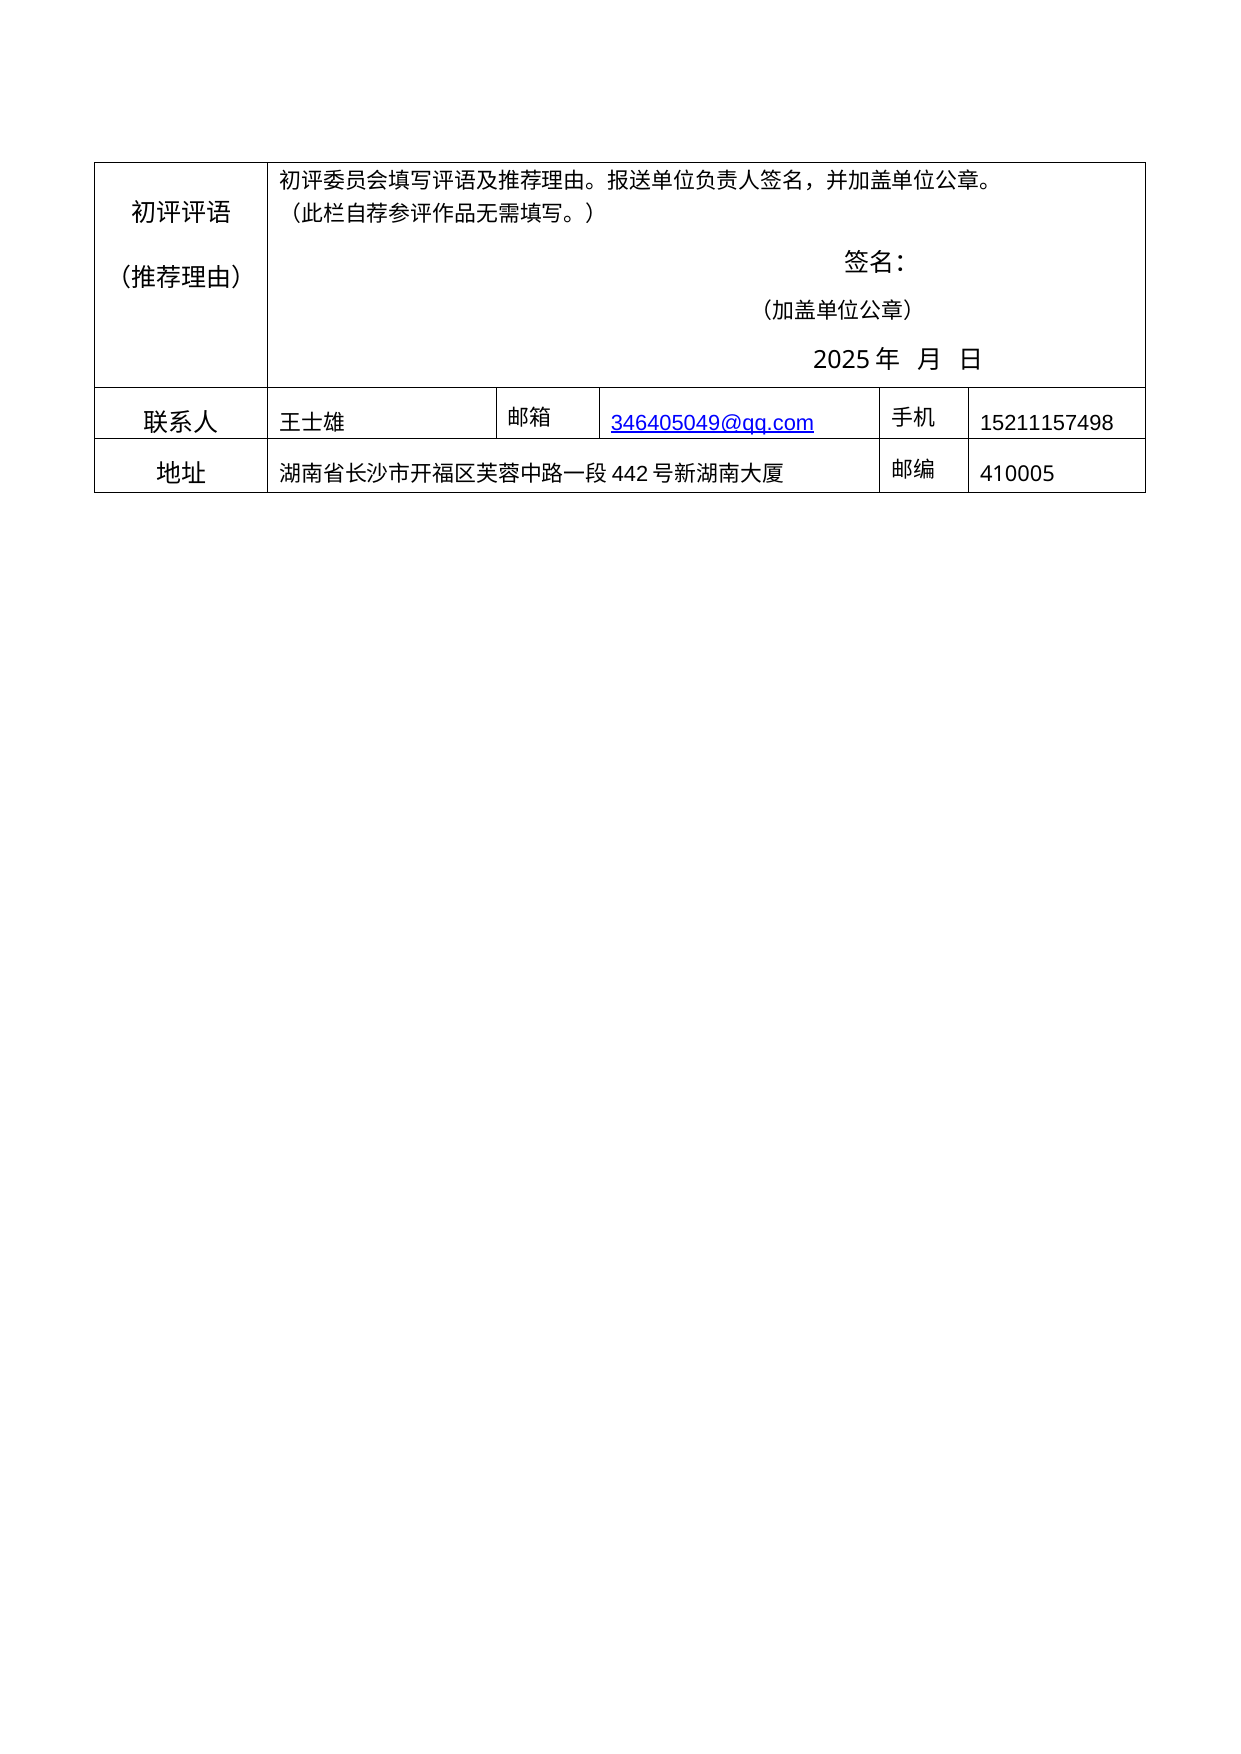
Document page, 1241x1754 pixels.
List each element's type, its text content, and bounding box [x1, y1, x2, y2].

table_cell 王士雄 [268, 388, 496, 438]
table_cell 初评评语 （推荐理由） [95, 163, 267, 387]
table_cell 手机 [880, 388, 968, 438]
table_cell 初评委员会填写评语及推荐理由。报送单位负责人签名，并加盖单位公章。 （此栏自荐参评作品无需填写。） 签名： （加盖单位公章） 2025年 月 日 [268, 163, 1145, 387]
table_cell 湖南省长沙市开福区芙蓉中路一段442号新湖南大厦 [268, 439, 879, 492]
table_cell 地址 [95, 439, 267, 492]
table_cell 346405049@qq.com [600, 388, 879, 438]
table_cell 邮箱 [497, 388, 599, 438]
table_cell 15211157498 [969, 388, 1145, 438]
table_cell 410005 [969, 439, 1145, 492]
table_cell 邮编 [880, 439, 968, 492]
table_cell 联系人 [95, 388, 267, 438]
